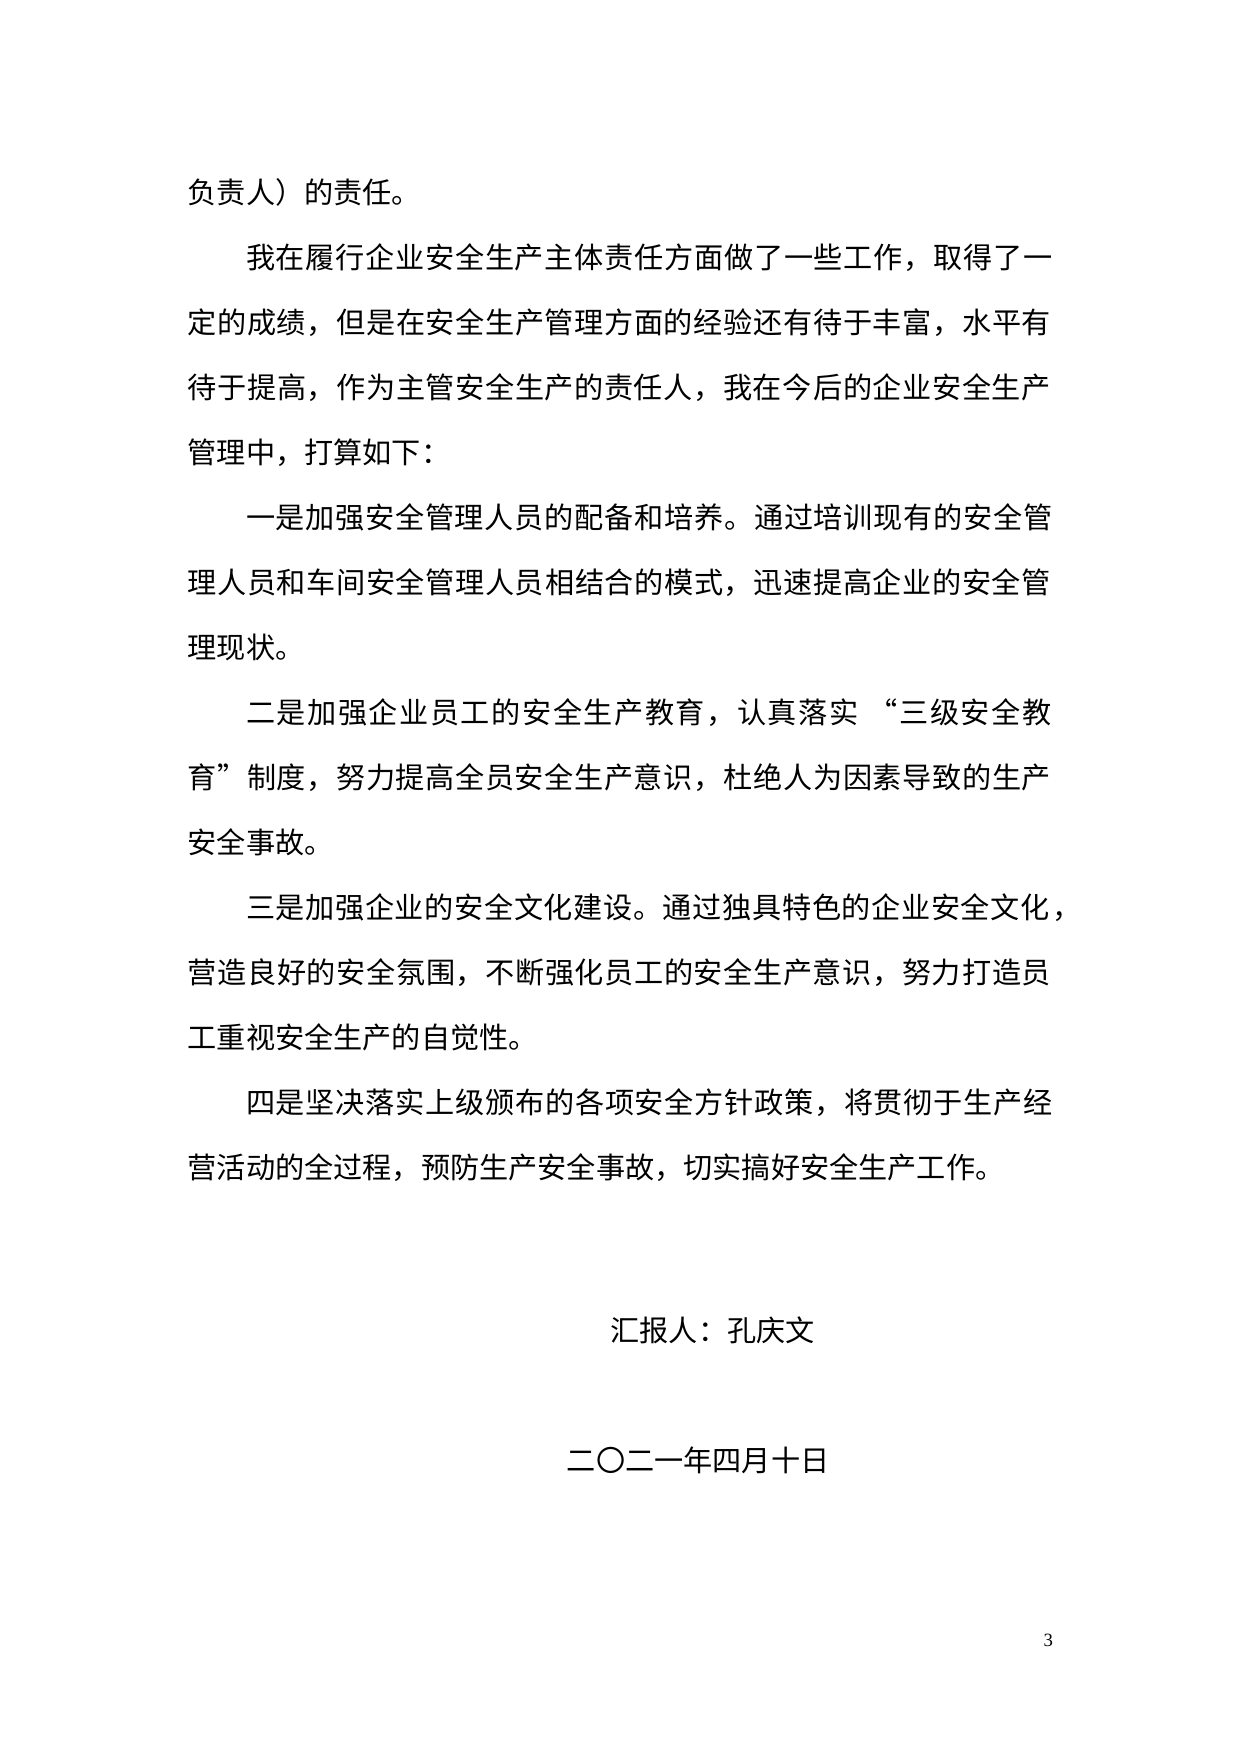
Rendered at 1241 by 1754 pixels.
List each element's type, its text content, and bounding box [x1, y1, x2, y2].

text 三是加强企业的安全文化建设。通过独具特色的企业安全文化，营造良好的安全氛围，不断强化员工的安全生产意识，努力打造员工重视安全生产的自觉性。 [187, 873, 1053, 1068]
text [187, 158, 1053, 223]
text 二是加强企业员工的安全生产教育，认真落实 “三级安全教育”制度，努力提高全员安全生产意识，杜绝人为因素导致的生产安全事故。 [187, 678, 1053, 873]
text 四是坚决落实上级颁布的各项安全方针政策，将贯彻于生产经营活动的全过程，预防生产安全事故，切实搞好安全生产工作。 [187, 1068, 1053, 1198]
text 我在履行企业安全生产主体责任方面做了一些工作，取得了一定的成绩，但是在安全生产管理方面的经验还有待于丰富，水平有待于提高，作为主管安全生产的责任人，我在今后的企业安全生产管理中，打算如下： [187, 223, 1053, 483]
text 一是加强安全管理人员的配备和培养。通过培训现有的安全管理人员和车间安全管理人员相结合的模式，迅速提高企业的安全管理现状。 [187, 483, 1053, 678]
text 汇报人：孔庆文 [187, 1296, 1053, 1361]
text 二〇二一年四月十日 [187, 1426, 1053, 1491]
